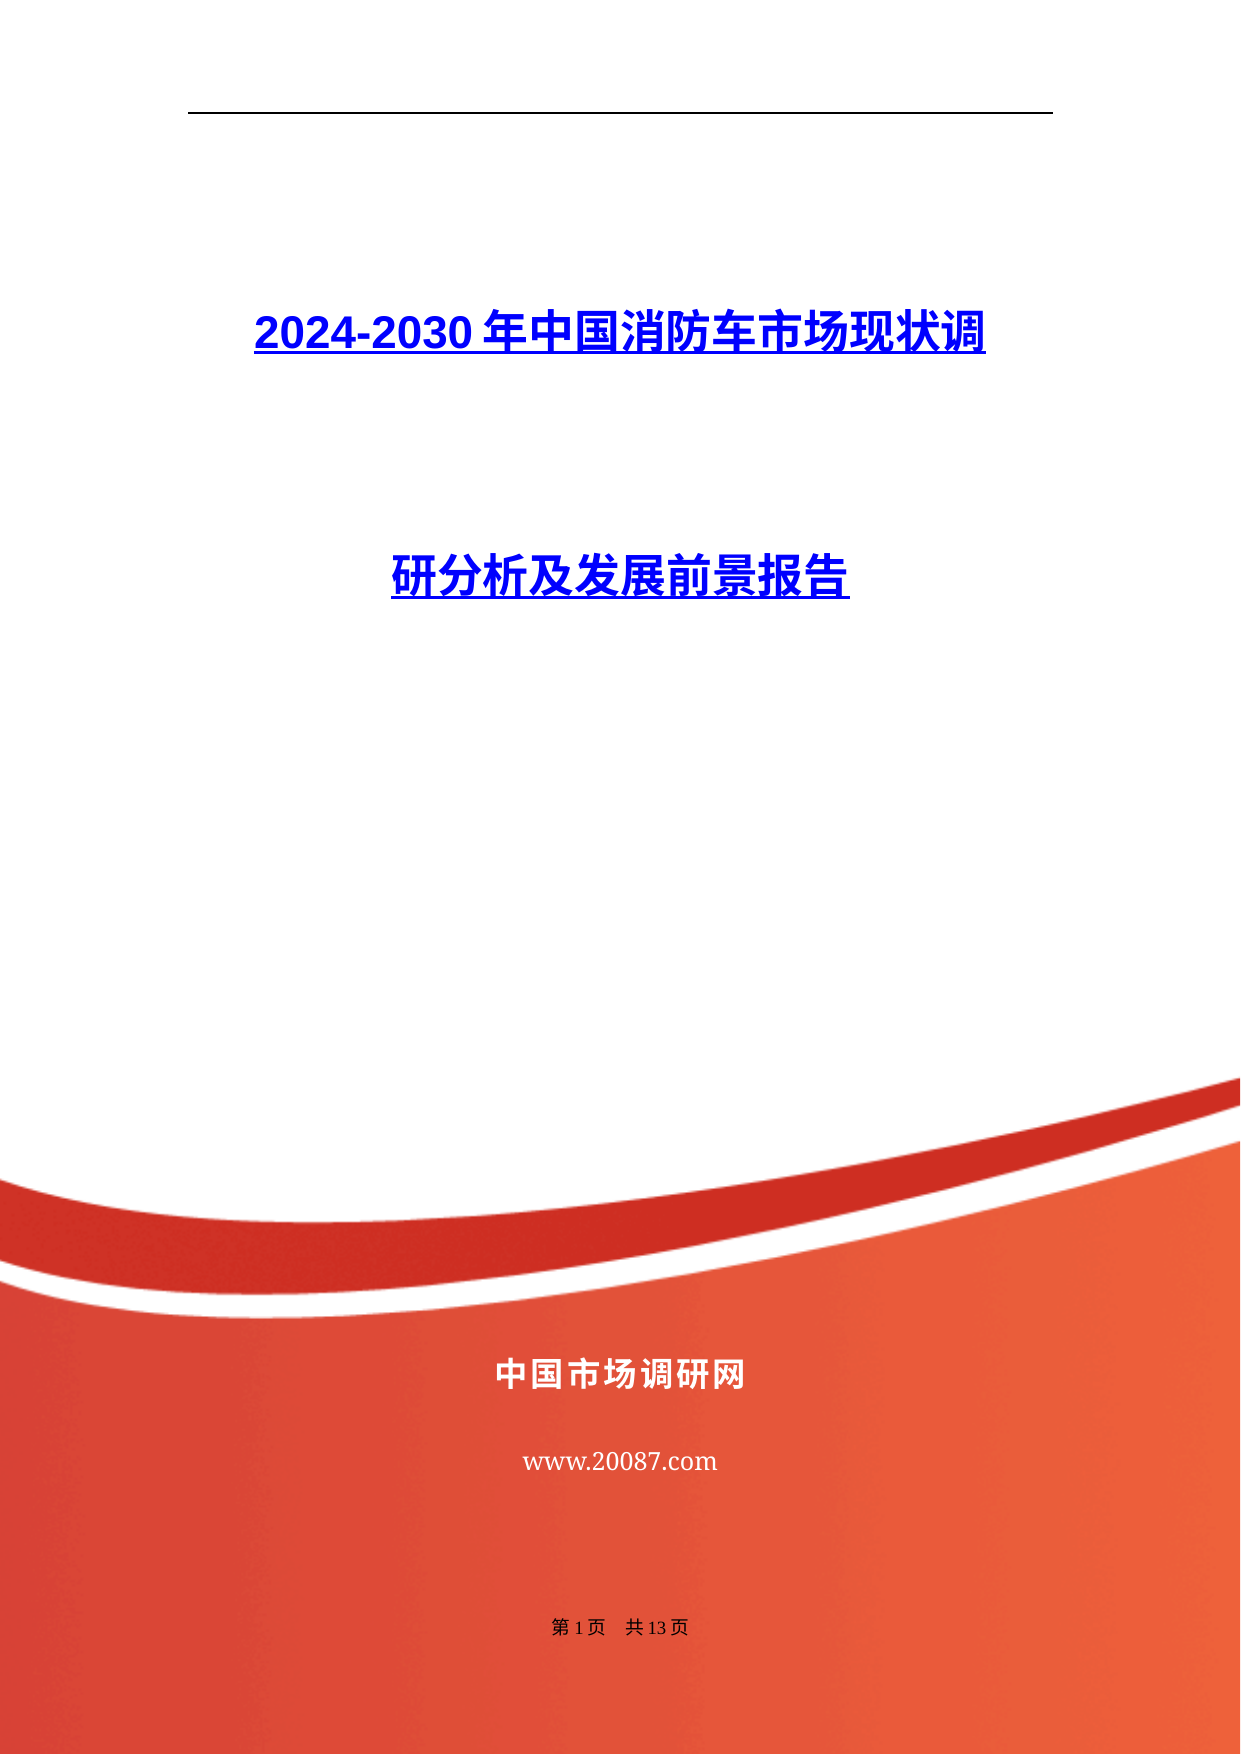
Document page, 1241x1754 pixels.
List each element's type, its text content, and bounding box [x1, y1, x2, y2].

picture [0, 1006, 1241, 1754]
subtitle 中国市场调研网 [187, 1339, 1053, 1404]
table_header 2024-2030年中国消防车市场现状调研分析及发展前景报告 [188, 207, 1053, 773]
text www.20087.com [187, 1428, 1053, 1493]
